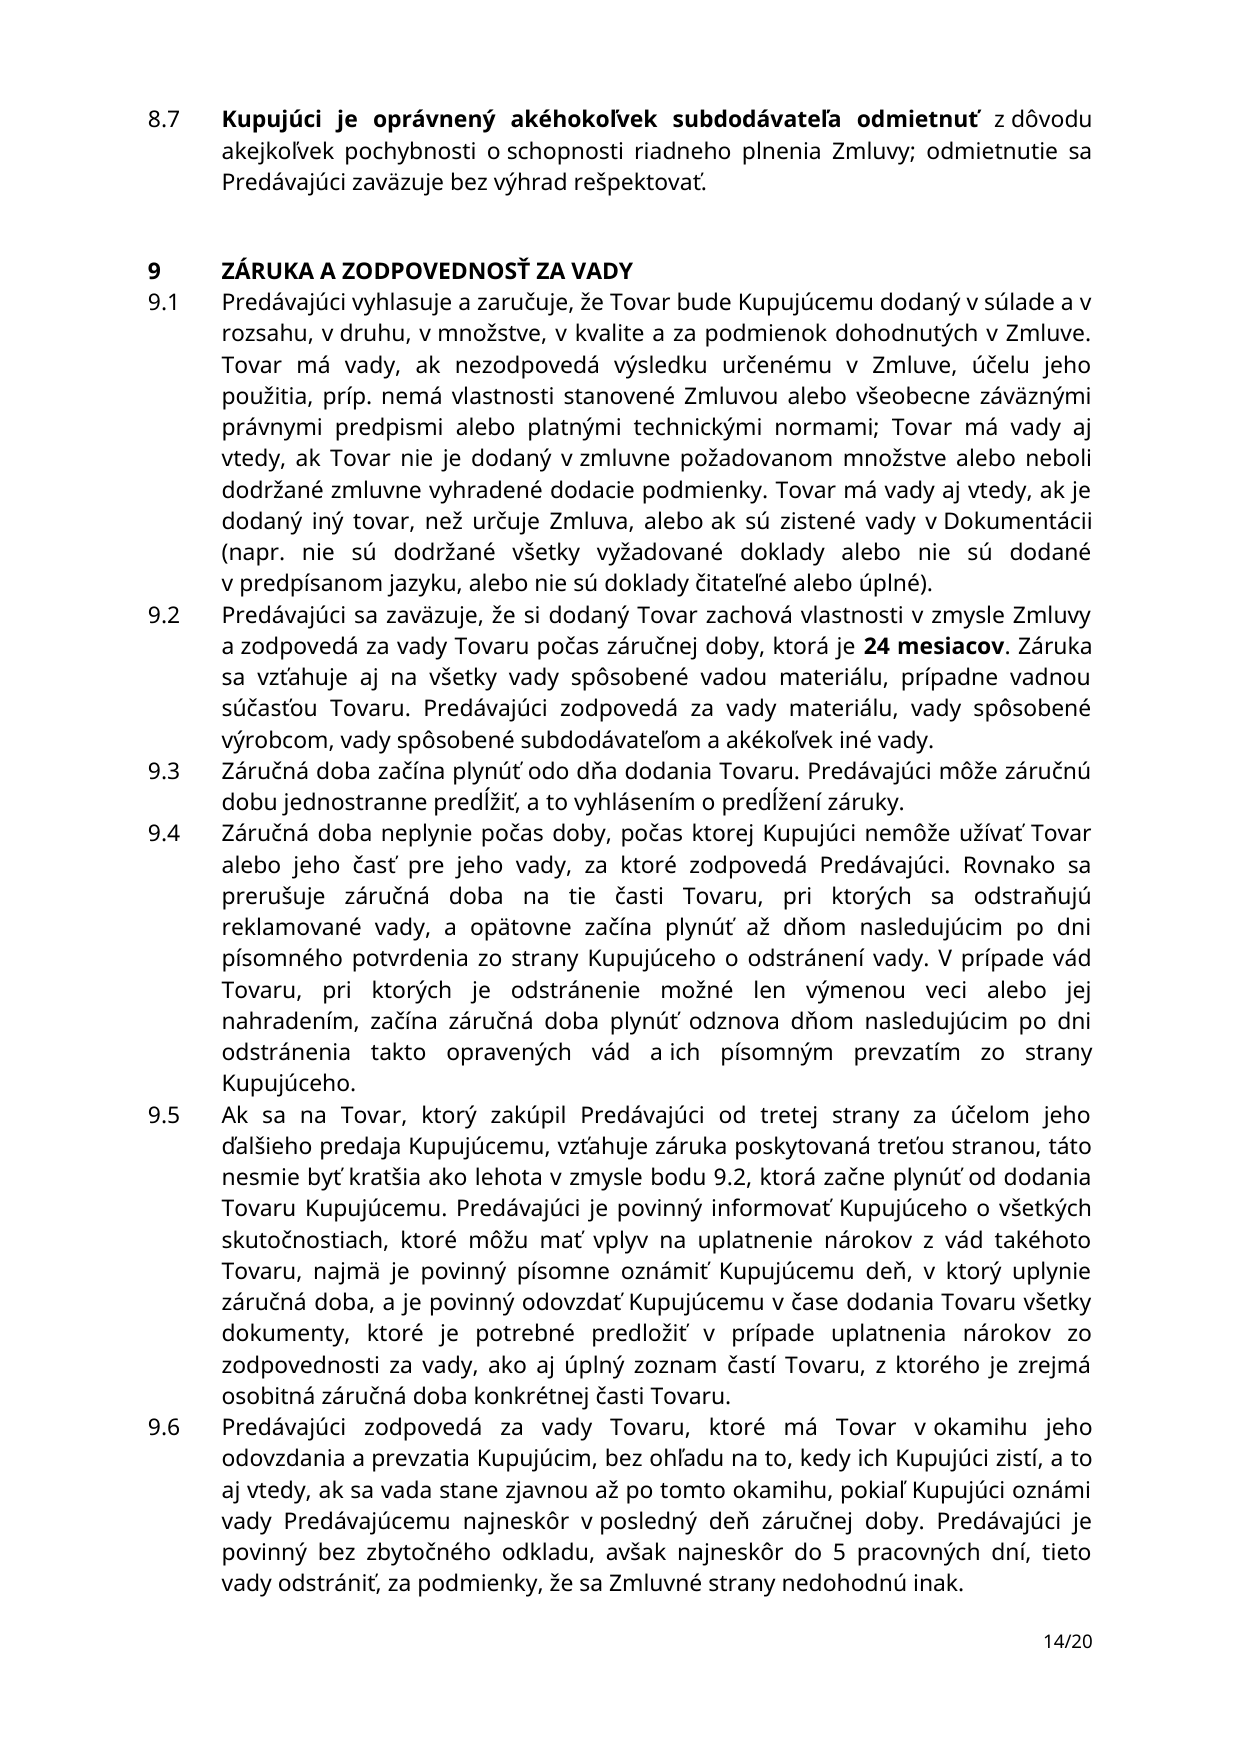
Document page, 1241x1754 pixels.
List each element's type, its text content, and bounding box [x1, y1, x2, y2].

text 9.1 Predávajúci vyhlasuje a zaručuje, že Tovar bude Kupujúcemu dodaný v súlade a v rozsahu, v druhu, v množstve, v kvalite a za podmienok dohodnutých v Zmluve. Tovar má vady, ak nezodpovedá výsledku určenému v Zmluve, účelu jeho použitia, príp. nemá vlastnosti stanovené Zmluvou alebo všeobecne záväznými právnymi predpismi alebo platnými technickými normami; Tovar má vady aj vtedy, ak Tovar nie je dodaný v zmluvne požadovanom množstve alebo neboli dodržané zmluvne vyhradené dodacie podmienky. Tovar má vady aj vtedy, ak je dodaný iný tovar, než určuje Zmluva, alebo ak sú zistené vady v Dokumentácii (napr. nie sú dodržané všetky vyžadované doklady alebo nie sú dodané v predpísanom jazyku, alebo nie sú doklady čitateľné alebo úplné). [148, 286, 1093, 598]
text 9.5 Ak sa na Tovar, ktorý zakúpil Predávajúci od tretej strany za účelom jeho ďalšieho predaja Kupujúcemu, vzťahuje záruka poskytovaná treťou stranou, táto nesmie byť kratšia ako lehota v zmysle bodu 9.2, ktorá začne plynúť od dodania Tovaru Kupujúcemu. Predávajúci je povinný informovať Kupujúceho o všetkých skutočnostiach, ktoré môžu mať vplyv na uplatnenie nárokov z vád takéhoto Tovaru, najmä je povinný písomne oznámiť Kupujúcemu deň, v ktorý uplynie záručná doba, a je povinný odovzdať Kupujúcemu v čase dodania Tovaru všetky dokumenty, ktoré je potrebné predložiť v prípade uplatnenia nárokov zo zodpovednosti za vady, ako aj úplný zoznam častí Tovaru, z ktorého je zrejmá osobitná záručná doba konkrétnej časti Tovaru. [148, 1098, 1093, 1411]
text 9.6 Predávajúci zodpovedá za vady Tovaru, ktoré má Tovar v okamihu jeho odovzdania a prevzatia Kupujúcim, bez ohľadu na to, kedy ich Kupujúci zistí, a to aj vtedy, ak sa vada stane zjavnou až po tomto okamihu, pokiaľ Kupujúci oznámi vady Predávajúcemu najneskôr v posledný deň záručnej doby. Predávajúci je povinný bez zbytočného odkladu, avšak najneskôr do 5 pracovných dní, tieto vady odstrániť, za podmienky, že sa Zmluvné strany nedohodnú inak. [148, 1411, 1093, 1598]
text 9.4 Záručná doba neplynie počas doby, počas ktorej Kupujúci nemôže užívať Tovar alebo jeho časť pre jeho vady, za ktoré zodpovedá Predávajúci. Rovnako sa prerušuje záručná doba na tie časti Tovaru, pri ktorých sa odstraňujú reklamované vady, a opätovne začína plynúť až dňom nasledujúcim po dni písomného potvrdenia zo strany Kupujúceho o odstránení vady. V prípade vád Tovaru, pri ktorých je odstránenie možné len výmenou veci alebo jej nahradením, začína záručná doba plynúť odznova dňom nasledujúcim po dni odstránenia takto opravených vád a ich písomným prevzatím zo strany Kupujúceho. [148, 817, 1093, 1098]
text 9.3 Záručná doba začína plynúť odo dňa dodania Tovaru. Predávajúci môže záručnú dobu jednostranne predĺžiť, a to vyhlásením o predĺžení záruky. [148, 755, 1093, 817]
text 8.7 Kupujúci je oprávnený akéhokoľvek subdodávateľa odmietnuť z dôvodu akejkoľvek pochybnosti o schopnosti riadneho plnenia Zmluvy; odmietnutie sa Predávajúci zaväzuje bez výhrad rešpektovať. [148, 103, 1093, 197]
text 9.2 Predávajúci sa zaväzuje, že si dodaný Tovar zachová vlastnosti v zmysle Zmluvy a zodpovedá za vady Tovaru počas záručnej doby, ktorá je 24 mesiacov. Záruka sa vzťahuje aj na všetky vady spôsobené vadou materiálu, prípadne vadnou súčasťou Tovaru. Predávajúci zodpovedá za vady materiálu, vady spôsobené výrobcom, vady spôsobené subdodávateľom a akékoľvek iné vady. [148, 598, 1093, 755]
text 9 ZÁRUKA A ZODPOVEDNOSŤ ZA VADY [148, 255, 1093, 286]
